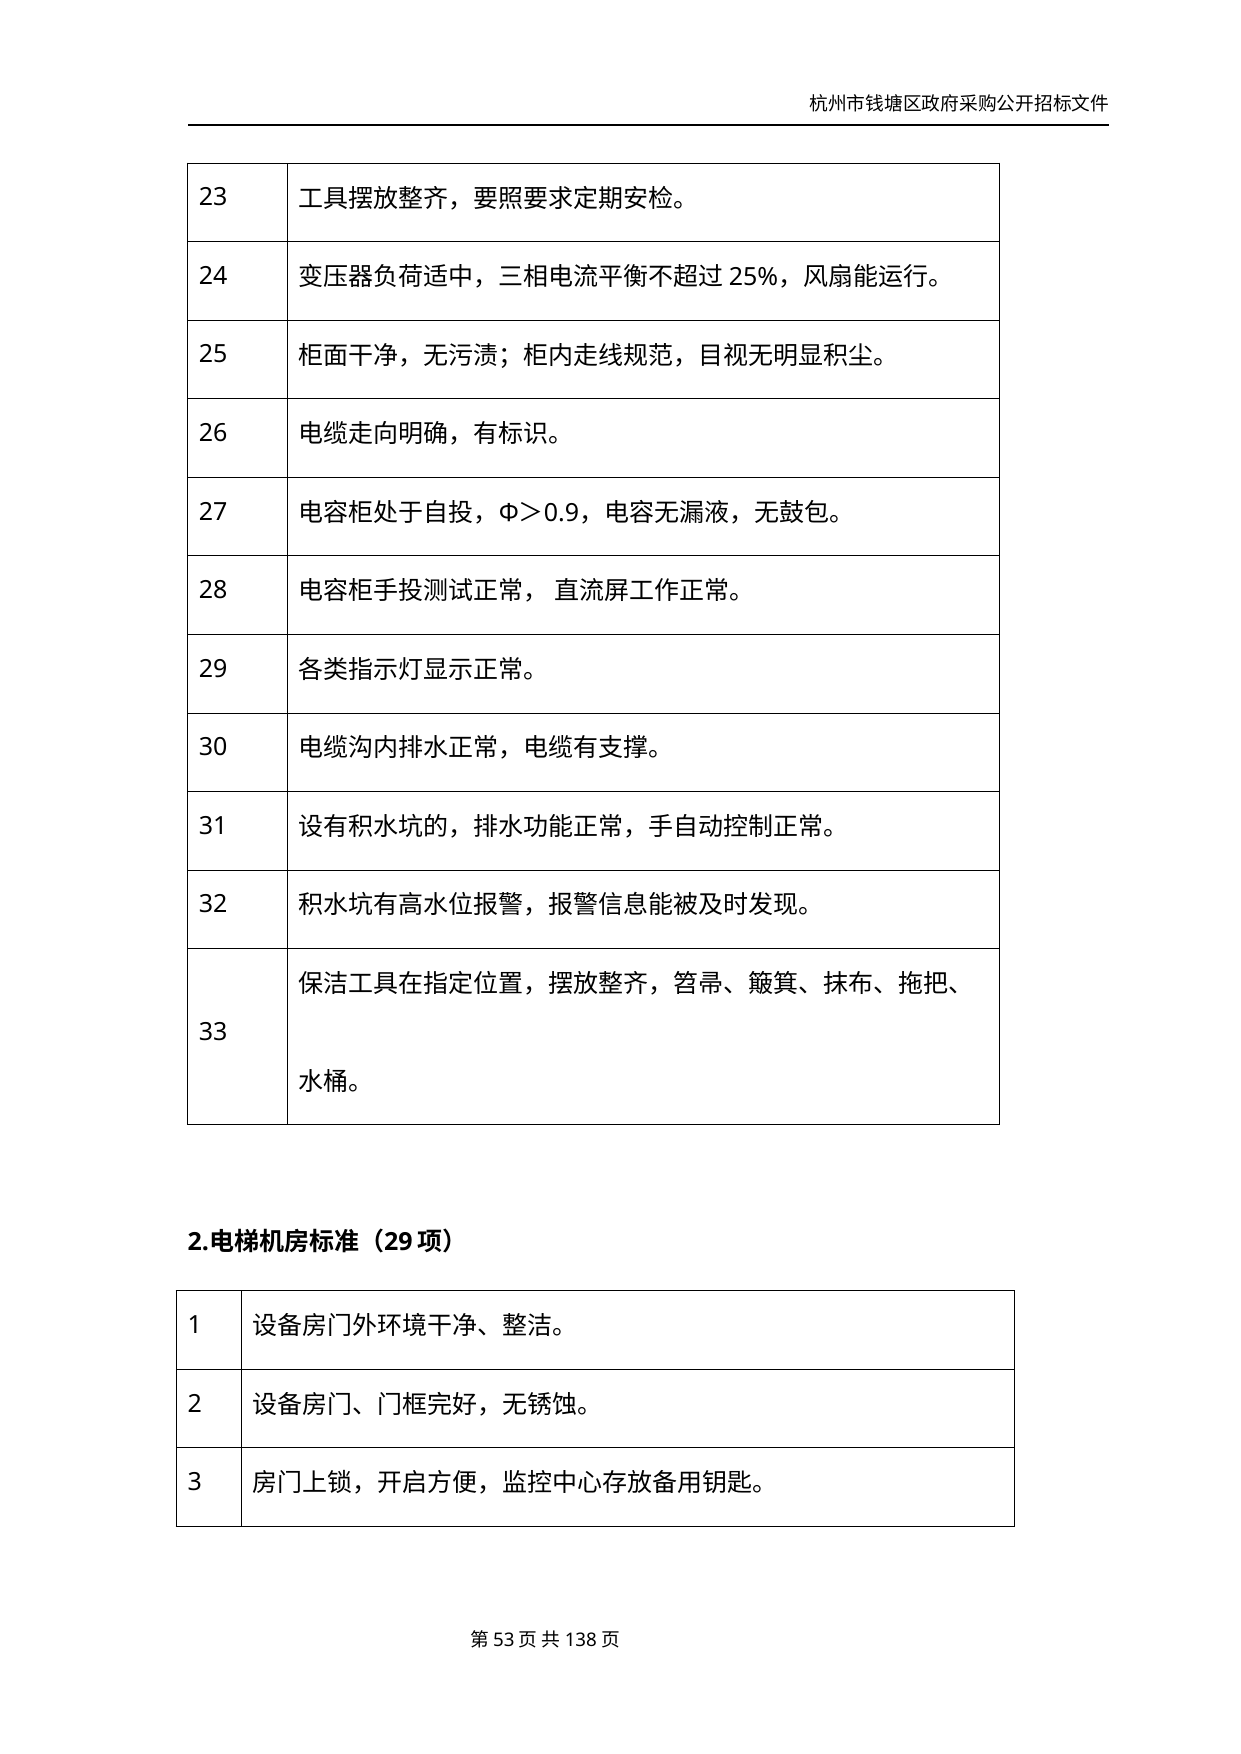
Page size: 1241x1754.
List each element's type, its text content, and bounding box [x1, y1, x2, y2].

table_cell 保洁工具在指定位置，摆放整齐，笤帚、簸箕、抹布、拖把、水桶。 [288, 949, 999, 1124]
table_cell 2 [177, 1370, 241, 1447]
table_cell 30 [188, 714, 287, 791]
table_cell 积水坑有高水位报警，报警信息能被及时发现。 [288, 871, 999, 948]
table_cell 24 [188, 242, 287, 320]
table_cell 电容柜处于自投，Φ＞0.9，电容无漏液，无鼓包。 [288, 478, 999, 555]
table_cell 电缆沟内排水正常，电缆有支撑。 [288, 714, 999, 791]
table_cell 变压器负荷适中，三相电流平衡不超过25%，风扇能运行。 [288, 242, 999, 320]
table_cell 26 [188, 399, 287, 477]
table_cell 32 [188, 871, 287, 948]
table_header 设备房门外环境干净、整洁。 [242, 1291, 1014, 1369]
table_cell 电容柜手投测试正常， 直流屏工作正常。 [288, 556, 999, 634]
text 2.电梯机房标准（29项） [187, 1207, 1053, 1272]
table_cell 房门上锁，开启方便，监控中心存放备用钥匙。 [242, 1448, 1014, 1526]
table_cell 3 [177, 1448, 241, 1526]
table_header 1 [177, 1291, 241, 1369]
table_cell 31 [188, 792, 287, 869]
table_cell 23 [188, 164, 287, 241]
table_cell 设有积水坑的，排水功能正常，手自动控制正常。 [288, 792, 999, 869]
table_cell 设备房门、门框完好，无锈蚀。 [242, 1370, 1014, 1447]
table_cell 柜面干净，无污渍；柜内走线规范，目视无明显积尘。 [288, 321, 999, 398]
table_cell 33 [188, 949, 287, 1124]
table_cell 各类指示灯显示正常。 [288, 635, 999, 712]
table_cell 工具摆放整齐，要照要求定期安检。 [288, 164, 999, 241]
table_cell 电缆走向明确，有标识。 [288, 399, 999, 477]
table_cell 27 [188, 478, 287, 555]
table_cell 25 [188, 321, 287, 398]
table_cell 28 [188, 556, 287, 634]
table_cell 29 [188, 635, 287, 712]
